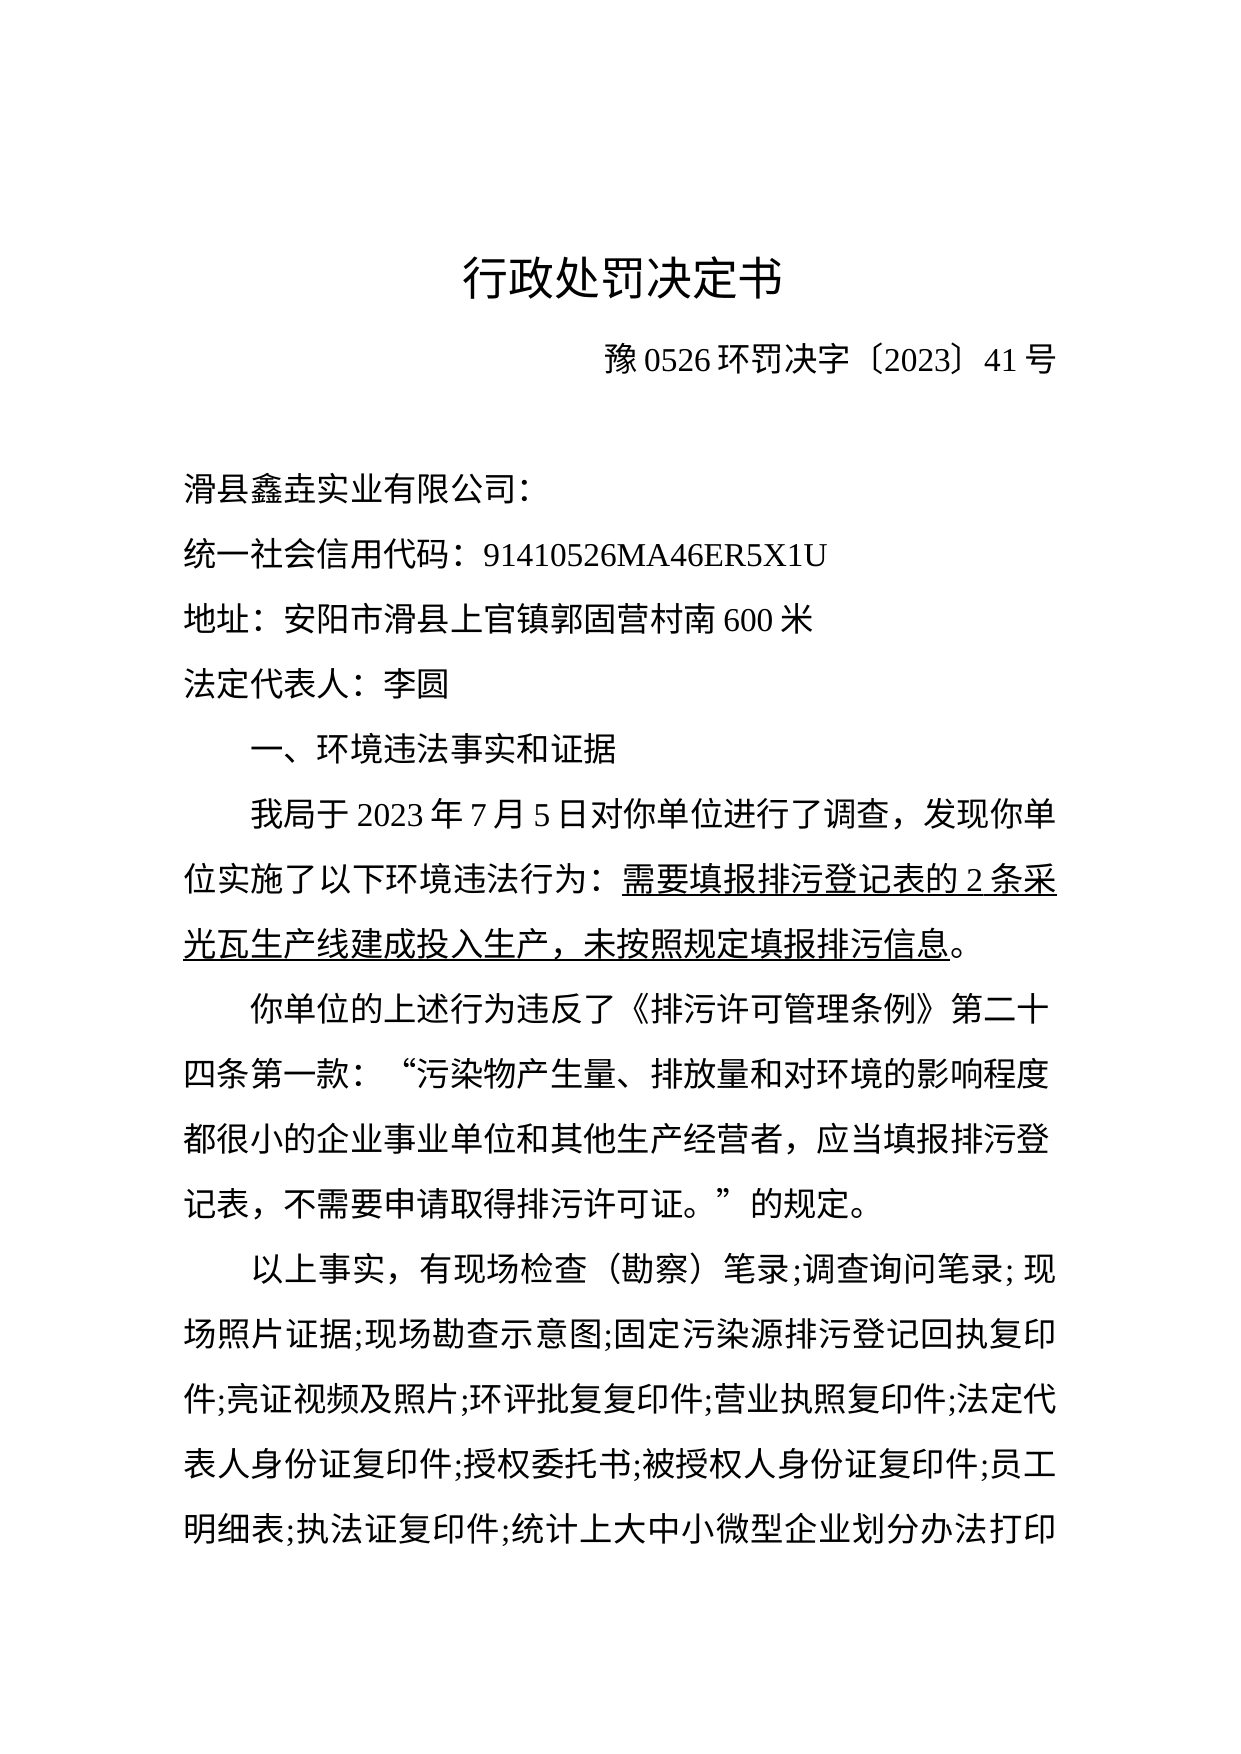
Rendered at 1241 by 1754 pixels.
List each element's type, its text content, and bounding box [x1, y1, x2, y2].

text 一、环境违法事实和证据 [183, 714, 1057, 779]
text 法定代表人：李圆 [183, 649, 1057, 714]
text 你单位的上述行为违反了《排污许可管理条例》第二十四条第一款：“污染物产生量、排放量和对环境的影响程度都很小的企业事业单位和其他生产经营者，应当填报排污登记表，不需要申请取得排污许可证。”的规定。 [183, 974, 1057, 1234]
text 我局于2023年7月5日对你单位进行了调查，发现你单位实施了以下环境违法行为：需要填报排污登记表的2条采光瓦生产线建成投入生产，未按照规定填报排污信息。 [183, 779, 1057, 974]
text 豫0526环罚决字〔2023〕41号 [183, 324, 1057, 389]
text 统一社会信用代码：91410526MA46ER5X1U [183, 519, 1057, 584]
text 地址：安阳市滑县上官镇郭固营村南600米 [183, 584, 1057, 649]
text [183, 1234, 1057, 1559]
text 行政处罚决定书 [183, 227, 1063, 324]
text 滑县鑫垚实业有限公司： [183, 454, 1057, 519]
